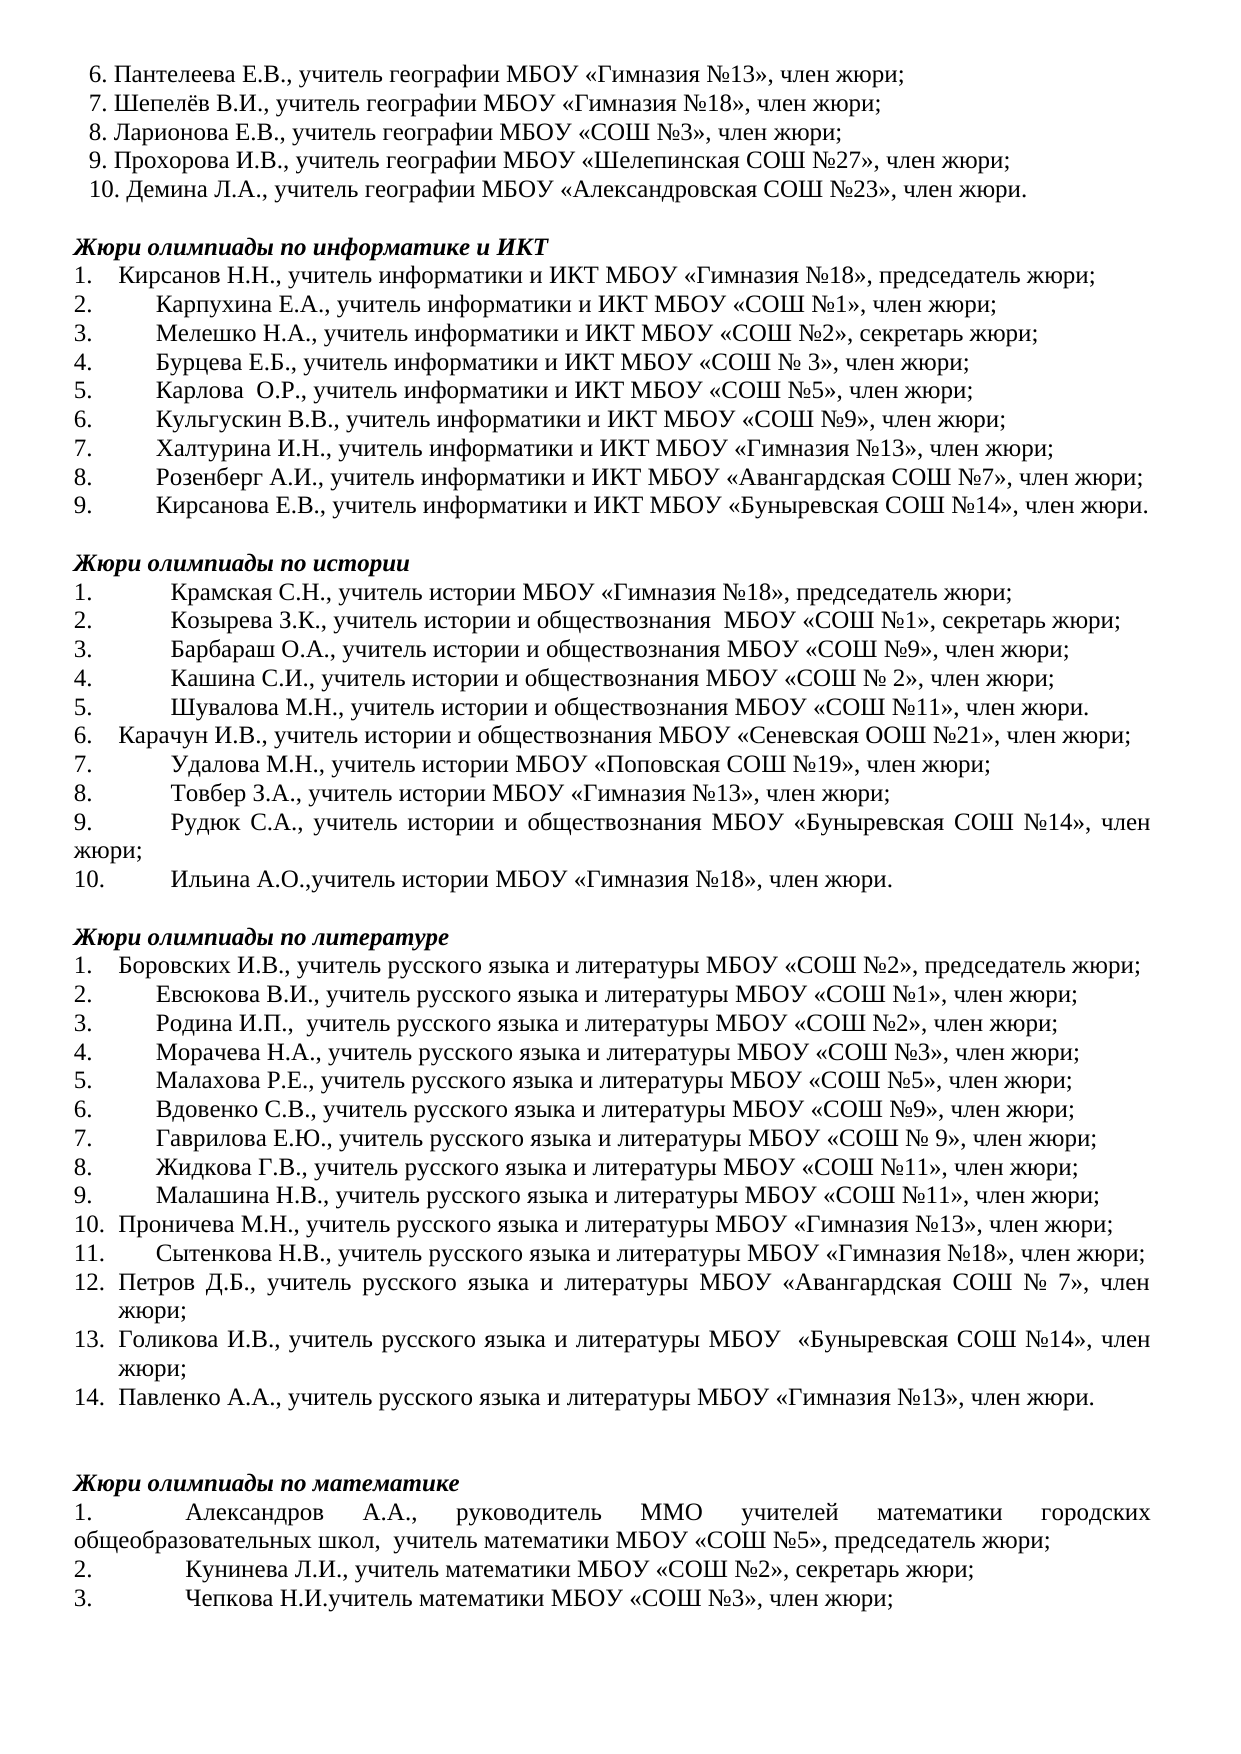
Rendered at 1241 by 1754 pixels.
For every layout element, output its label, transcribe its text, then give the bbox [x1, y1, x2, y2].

title Чепкова Н.И.учитель математики МБОУ «СОШ №3», член жюри; [74, 1583, 1152, 1612]
list Кирсанов Н.Н., учитель информатики и ИКТ МБОУ «Гимназия №18», председатель жюри; [74, 260, 1152, 289]
text 6. Пантелеева Е.В., учитель географии МБОУ «Гимназия №13», член жюри; [88, 59, 1152, 88]
list Боровских И.В., учитель русского языка и литературы МБОУ «СОШ №2», председатель жюри; [74, 950, 1152, 979]
list Проничева М.Н., учитель русского языка и литературы МБОУ «Гимназия №13», член жюри; [74, 1209, 1152, 1238]
list Розенберг А.И., учитель информатики и ИКТ МБОУ «Авангардская СОШ №7», член жюри; [74, 462, 1152, 490]
list Кирсанова Е.В., учитель информатики и ИКТ МБОУ «Буныревская СОШ №14», член жюри. [74, 490, 1152, 519]
list Крамская С.Н., учитель истории МБОУ «Гимназия №18», председатель жюри; [74, 577, 1152, 605]
list Карпухина Е.А., учитель информатики и ИКТ МБОУ «СОШ №1», член жюри; [74, 289, 1152, 318]
list Павленко А.А., учитель русского языка и литературы МБОУ «Гимназия №13», член жюри. [74, 1382, 1152, 1410]
text Жюри олимпиады по истории [74, 548, 1152, 577]
list Сытенкова Н.В., учитель русского языка и литературы МБОУ «Гимназия №18», член жюри; [74, 1238, 1152, 1267]
text 9. Прохорова И.В., учитель географии МБОУ «Шелепинская СОШ №27», член жюри; [88, 145, 1152, 174]
list Козырева З.К., учитель истории и обществознания МБОУ «СОШ №1», секретарь жюри; [74, 605, 1152, 634]
text 10. Демина Л.А., учитель географии МБОУ «Александровская СОШ №23», член жюри. [88, 174, 1152, 203]
list Евсюкова В.И., учитель русского языка и литературы МБОУ «СОШ №1», член жюри; [74, 979, 1152, 1008]
list Голикова И.В., учитель русского языка и литературы МБОУ «Буныревская СОШ №14», член жюри; [74, 1324, 1152, 1382]
text Жюри олимпиады по информатике и ИКТ [74, 232, 1152, 260]
list Петров Д.Б., учитель русского языка и литературы МБОУ «Авангардская СОШ № 7», член жюри; [74, 1267, 1152, 1324]
text 8. Ларионова Е.В., учитель географии МБОУ «СОШ №3», член жюри; [88, 117, 1152, 145]
list Барбараш О.А., учитель истории и обществознания МБОУ «СОШ №9», член жюри; [74, 634, 1152, 663]
title Александров А.А., руководитель ММО учителей математики городских общеобразовательных школ, учитель математики МБОУ «СОШ №5», председатель жюри; [74, 1497, 1152, 1554]
list Карлова О.Р., учитель информатики и ИКТ МБОУ «СОШ №5», член жюри; [74, 375, 1152, 404]
title Жюри олимпиады по математике [74, 1468, 1152, 1497]
list Шувалова М.Н., учитель истории и обществознания МБОУ «СОШ №11», член жюри. [74, 692, 1152, 720]
list Мелешко Н.А., учитель информатики и ИКТ МБОУ «СОШ №2», секретарь жюри; [74, 318, 1152, 347]
list Ильина А.О.,учитель истории МБОУ «Гимназия №18», член жюри. [74, 864, 1152, 893]
list Гаврилова Е.Ю., учитель русского языка и литературы МБОУ «СОШ № 9», член жюри; [74, 1123, 1152, 1152]
title Кунинева Л.И., учитель математики МБОУ «СОШ №2», секретарь жюри; [74, 1554, 1152, 1583]
list Малахова Р.Е., учитель русского языка и литературы МБОУ «СОШ №5», член жюри; [74, 1065, 1152, 1094]
text 7. Шепелёв В.И., учитель географии МБОУ «Гимназия №18», член жюри; [88, 88, 1152, 117]
list Кульгускин В.В., учитель информатики и ИКТ МБОУ «СОШ №9», член жюри; [74, 404, 1152, 433]
list Кашина С.И., учитель истории и обществознания МБОУ «СОШ № 2», член жюри; [74, 663, 1152, 692]
list Удалова М.Н., учитель истории МБОУ «Поповская СОШ №19», член жюри; [74, 749, 1152, 778]
list Родина И.П., учитель русского языка и литературы МБОУ «СОШ №2», член жюри; [74, 1008, 1152, 1037]
text Жюри олимпиады по литературе [74, 922, 1152, 950]
list Товбер З.А., учитель истории МБОУ «Гимназия №13», член жюри; [74, 778, 1152, 807]
list Жидкова Г.В., учитель русского языка и литературы МБОУ «СОШ №11», член жюри; [74, 1152, 1152, 1180]
list Морачева Н.А., учитель русского языка и литературы МБОУ «СОШ №3», член жюри; [74, 1037, 1152, 1065]
list Халтурина И.Н., учитель информатики и ИКТ МБОУ «Гимназия №13», член жюри; [74, 433, 1152, 462]
list Вдовенко С.В., учитель русского языка и литературы МБОУ «СОШ №9», член жюри; [74, 1094, 1152, 1123]
list Рудюк С.А., учитель истории и обществознания МБОУ «Буныревская СОШ №14», член жюри; [74, 807, 1152, 864]
list Карачун И.В., учитель истории и обществознания МБОУ «Сеневская ООШ №21», член жюри; [74, 720, 1152, 749]
list Бурцева Е.Б., учитель информатики и ИКТ МБОУ «СОШ № 3», член жюри; [74, 347, 1152, 375]
list Малашина Н.В., учитель русского языка и литературы МБОУ «СОШ №11», член жюри; [74, 1180, 1152, 1209]
